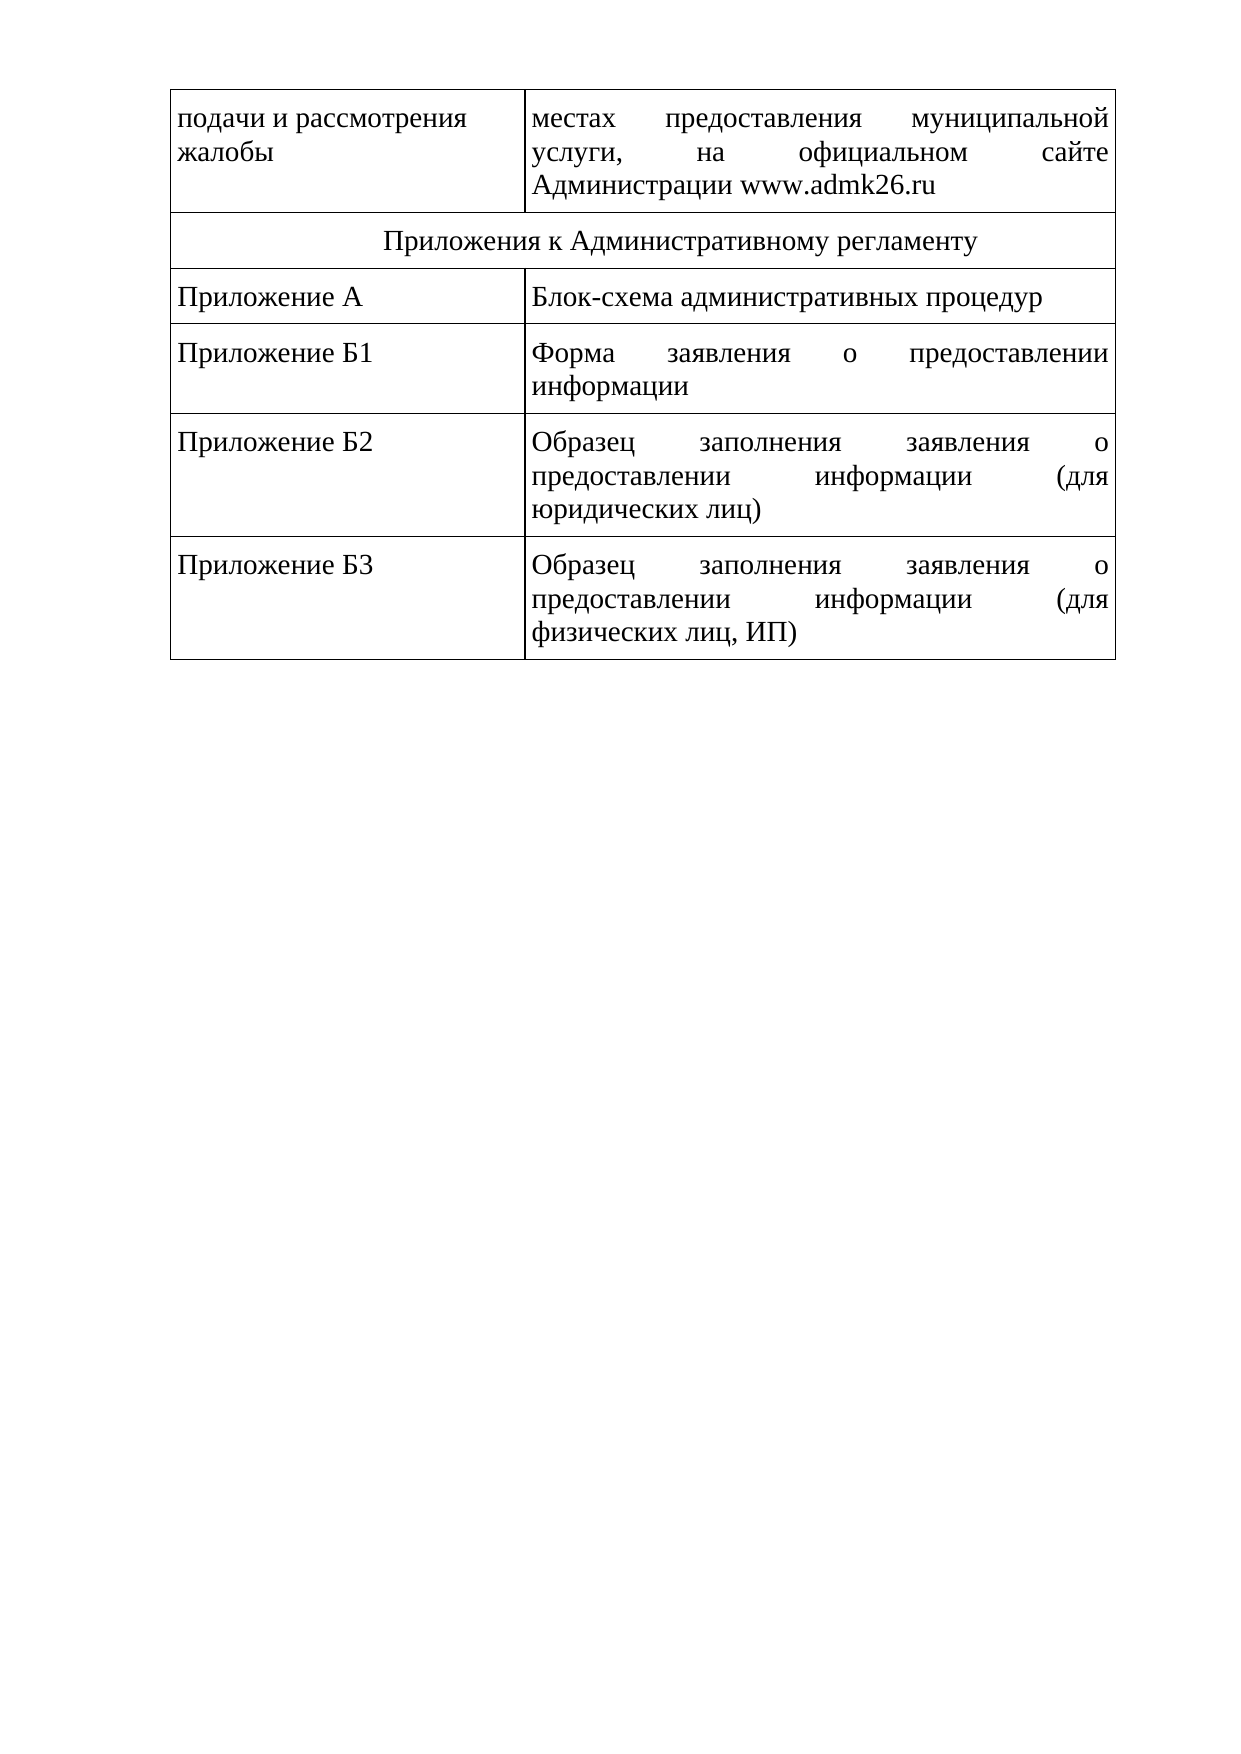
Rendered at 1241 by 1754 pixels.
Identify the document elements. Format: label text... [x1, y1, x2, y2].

table_cell Приложение Б2 [171, 414, 524, 536]
table_cell Приложение Б1 [171, 324, 524, 413]
table_cell Форма заявления о предоставлении информации [526, 324, 1115, 413]
table_cell Приложение Б3 [171, 537, 524, 658]
table_cell Блок-схема административных процедур [526, 269, 1115, 323]
table_cell Приложения к Административному регламенту [171, 213, 1115, 267]
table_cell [526, 90, 1115, 212]
table_cell Образец заполнения заявления о предоставлении информации (для юридических лиц) [526, 414, 1115, 536]
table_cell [171, 90, 524, 212]
table_cell Образец заполнения заявления о предоставлении информации (для физических лиц, ИП) [526, 537, 1115, 658]
table_cell Приложение А [171, 269, 524, 323]
